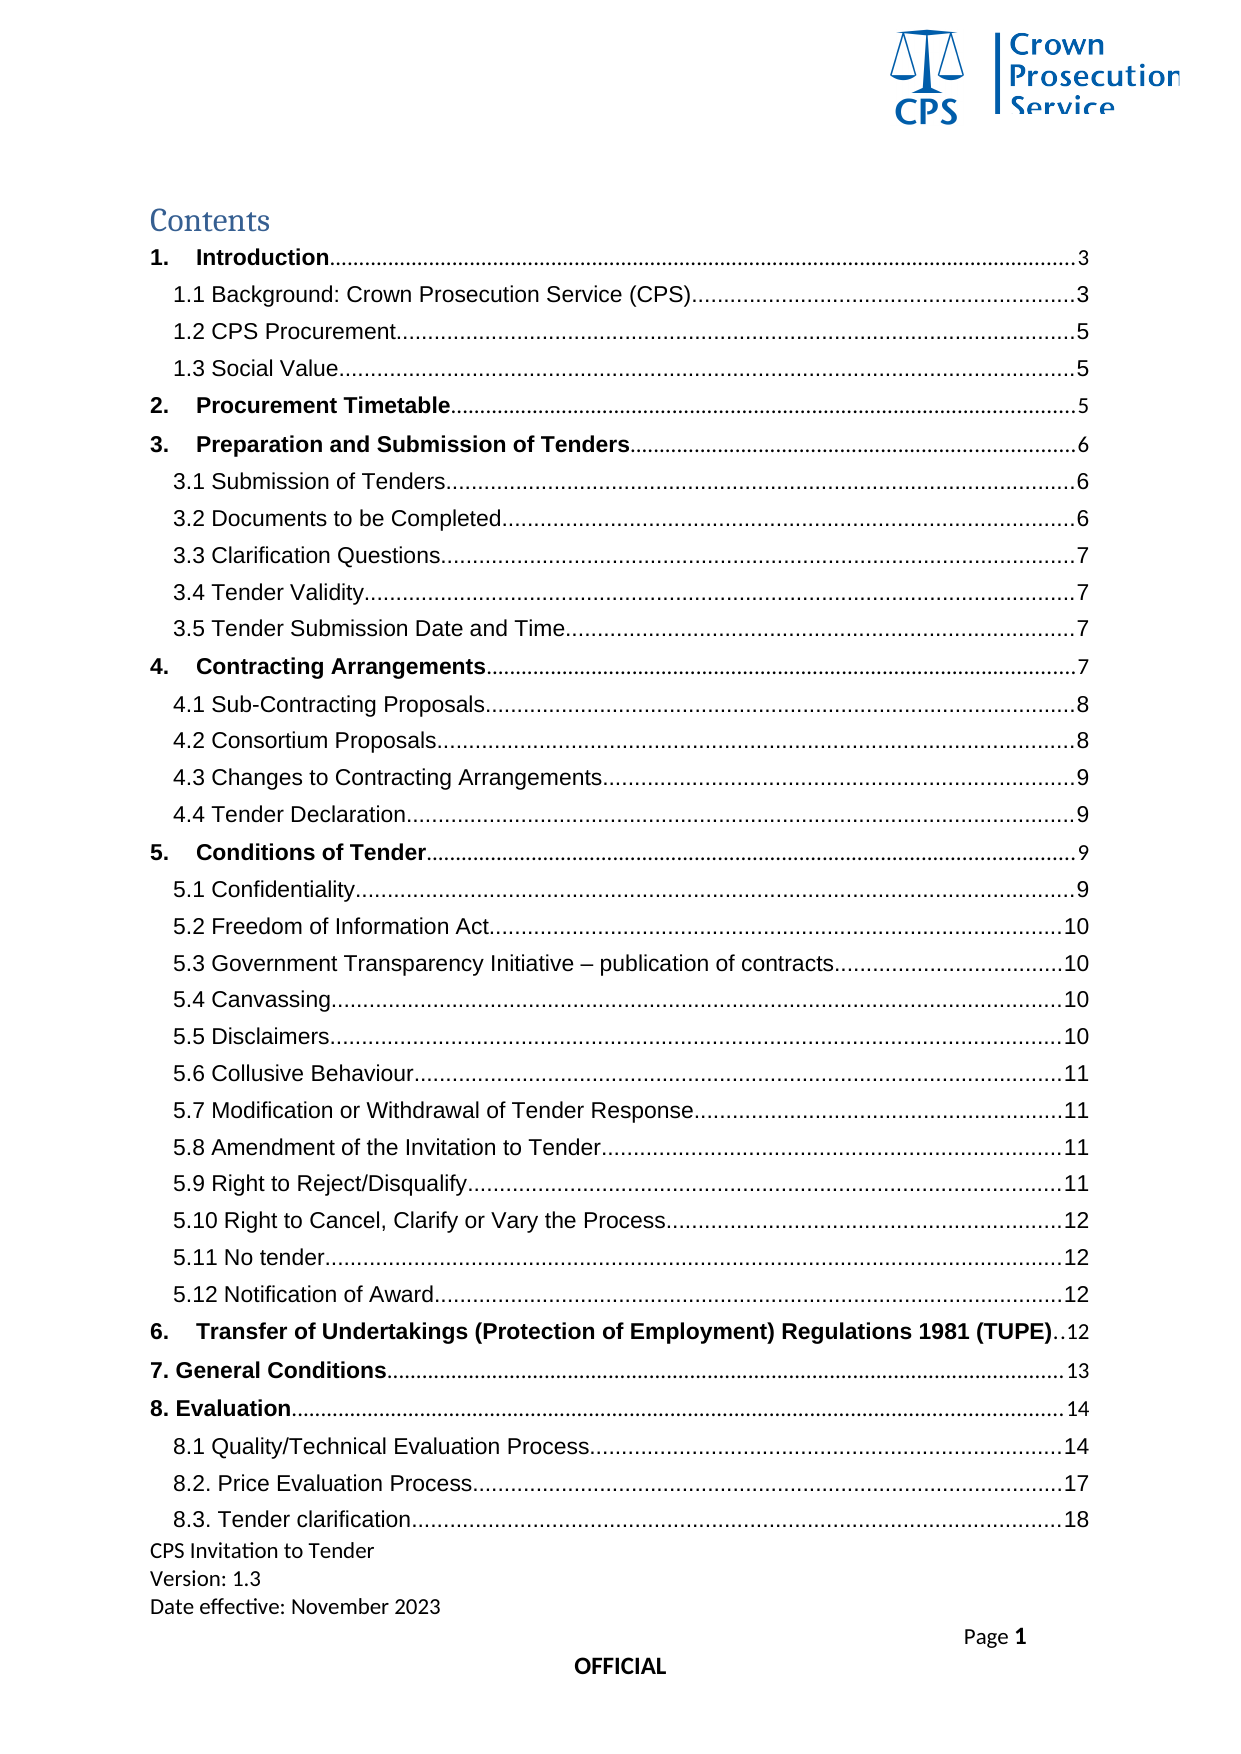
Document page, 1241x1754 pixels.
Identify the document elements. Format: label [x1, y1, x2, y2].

picture [890, 29, 964, 126]
picture [995, 32, 1180, 114]
